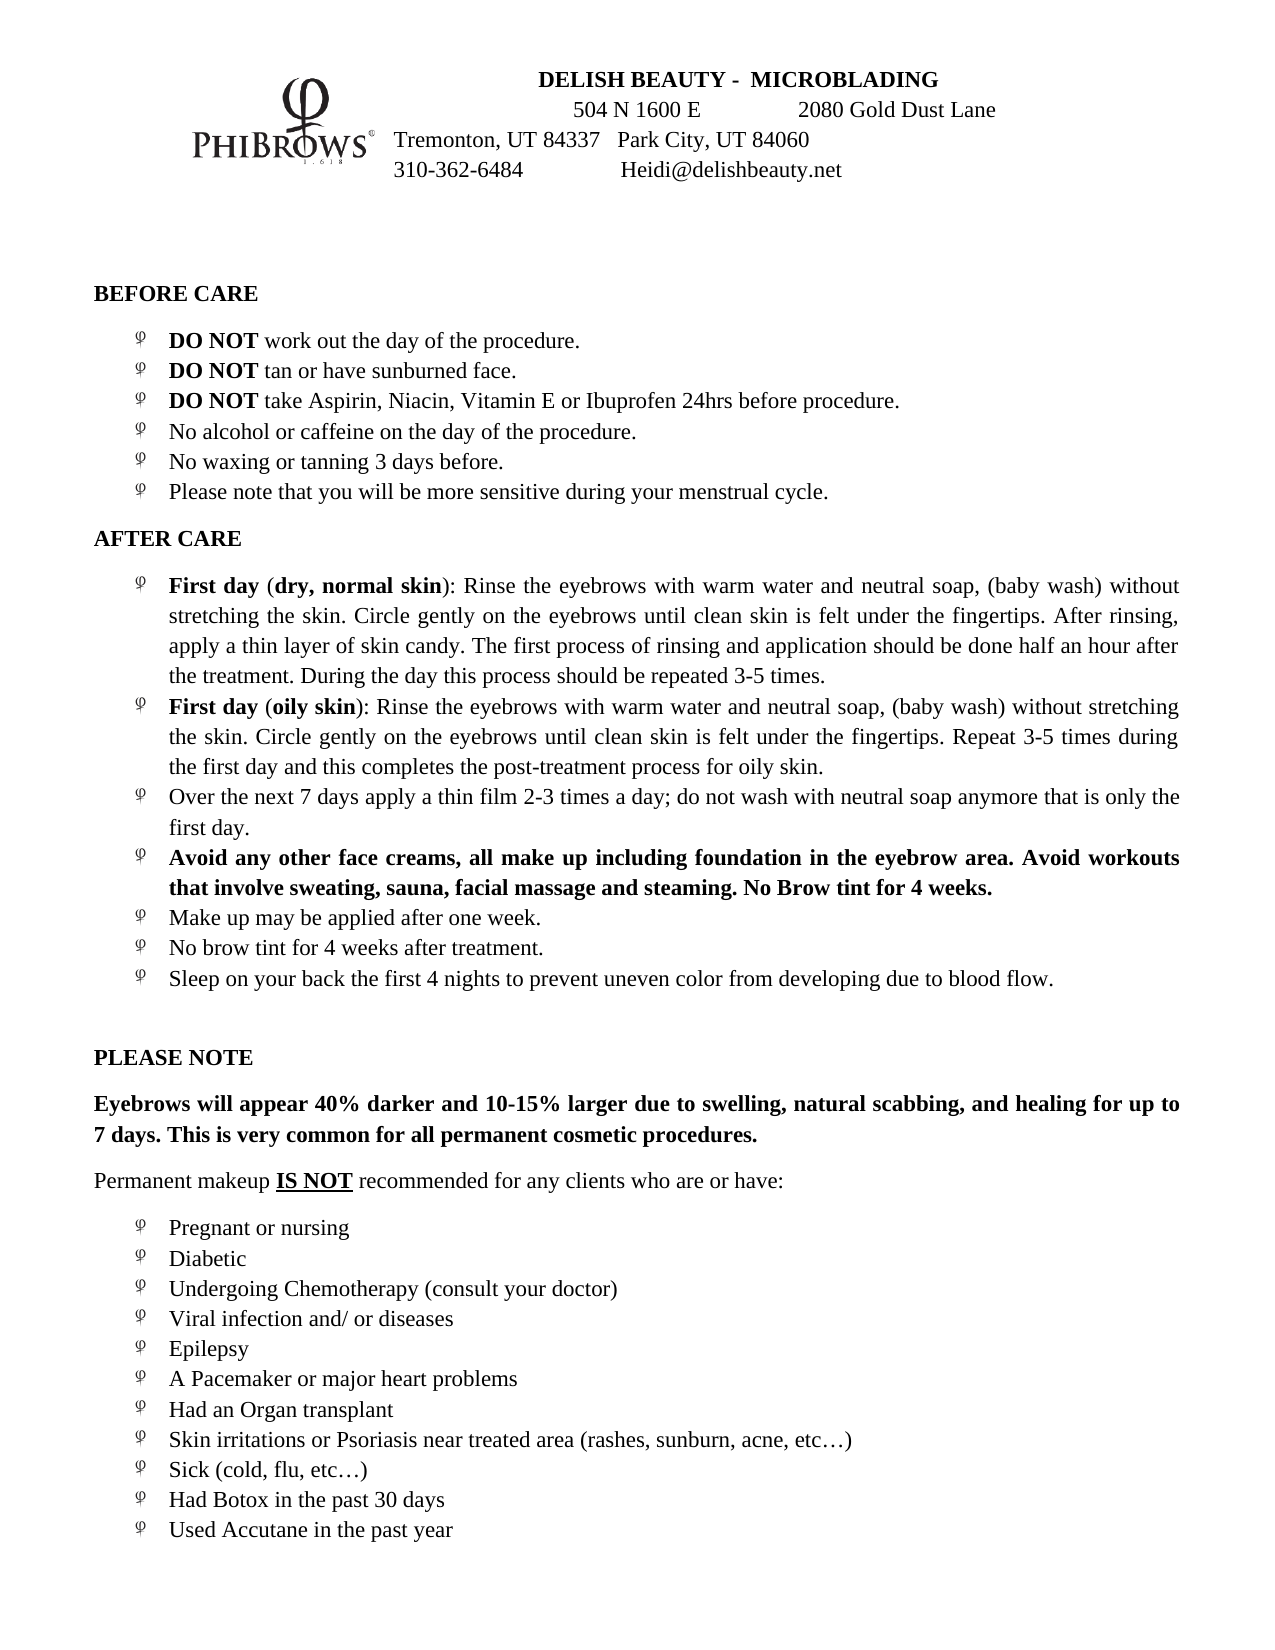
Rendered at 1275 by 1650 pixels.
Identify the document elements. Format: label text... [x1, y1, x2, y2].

picture [132, 1460, 149, 1478]
list Make up may be applied after one week. [131, 904, 1181, 931]
list Had Botox in the past 30 days [131, 1486, 1181, 1513]
list Undergoing Chemotherapy (consult your doctor) [131, 1275, 1181, 1301]
list Pregnant or nursing [131, 1214, 1181, 1241]
list Diabetic [131, 1245, 1181, 1271]
list Please note that you will be more sensitive during your menstrual cycle. [131, 478, 1181, 504]
list First day (dry, normal skin): Rinse the eyebrows with warm water and neutral soap, (baby wash) without stretching the skin. Circle gently on the eyebrows until clean skin is felt under the fingertips. After rinsing, apply a thin layer of skin candy. The first process of rinsing and application should be done half an hour after the treatment. During the day this process should be repeated 3-5 times. [131, 572, 1181, 689]
picture [132, 969, 149, 986]
list Used Accutane in the past year [131, 1517, 1181, 1543]
text AFTER CARE [94, 525, 1181, 551]
list DO NOT tan or have sunburned face. [131, 357, 1181, 384]
list DO NOT take Aspirin, Niacin, Vitamin E or Ibuprofen 24hrs before procedure. [131, 387, 1181, 414]
picture [132, 362, 149, 379]
picture [132, 483, 149, 500]
text BEFORE CARE [94, 280, 1181, 307]
list Over the next 7 days apply a thin film 2-3 times a day; do not wash with neutral soap anymore that is only the first day. [131, 783, 1181, 840]
list Had an Organ transplant [131, 1396, 1181, 1422]
picture [132, 909, 149, 926]
picture [132, 1521, 149, 1538]
text Eyebrows will appear 40% darker and 10-15% larger due to swelling, natural scabbing, and healing for up to 7 days. This is very common for all permanent cosmetic procedures. [94, 1091, 1181, 1147]
list Epilepsy [131, 1335, 1181, 1362]
picture [132, 392, 149, 409]
list Sick (cold, flu, etc…) [131, 1456, 1181, 1482]
picture [132, 1340, 149, 1357]
picture [132, 788, 149, 805]
picture [132, 848, 149, 866]
list A Pacemaker or major heart problems [131, 1366, 1181, 1392]
picture [132, 1430, 149, 1448]
picture [132, 1249, 149, 1266]
picture [132, 452, 149, 470]
picture [132, 1400, 149, 1417]
list Avoid any other face creams, all make up including foundation in the eyebrow area. Avoid workouts that involve sweating, sauna, facial massage and steaming. No Brow tint for 4 weeks. [131, 844, 1181, 900]
text Permanent makeup IS NOT recommended for any clients who are or have: [94, 1168, 1181, 1194]
picture [132, 939, 149, 956]
text PLEASE NOTE [94, 1044, 1181, 1070]
list No waxing or tanning 3 days before. [131, 448, 1181, 474]
picture [132, 1219, 149, 1236]
picture [132, 331, 149, 349]
list Sleep on your back the first 4 nights to prevent uneven color from developing due to blood flow. [131, 964, 1181, 991]
picture [132, 576, 149, 594]
list Viral infection and/ or diseases [131, 1305, 1181, 1331]
table_header DELISH BEAUTY - MICROBLADING 504 N 1600 E 2080 Gold Dust Lane Tremonton, UT 84337 Park City, UT 84060 310-362-6484 Heidi@delishbeauty.net [158, 66, 1095, 186]
list Skin irritations or Psoriasis near treated area (rashes, sunburn, acne, etc…) [131, 1426, 1181, 1452]
list DO NOT work out the day of the procedure. [131, 327, 1181, 353]
picture [132, 1309, 149, 1327]
picture [132, 1279, 149, 1297]
picture [132, 697, 149, 715]
list No alcohol or caffeine on the day of the procedure. [131, 418, 1181, 444]
picture [132, 422, 149, 440]
list First day (oily skin): Rinse the eyebrows with warm water and neutral soap, (baby wash) without stretching the skin. Circle gently on the eyebrows until clean skin is felt under the fingertips. Repeat 3-5 times during the first day and this completes the post-treatment process for oily skin. [131, 693, 1181, 779]
picture [132, 1491, 149, 1508]
picture [132, 1370, 149, 1387]
list No brow tint for 4 weeks after treatment. [131, 934, 1181, 961]
